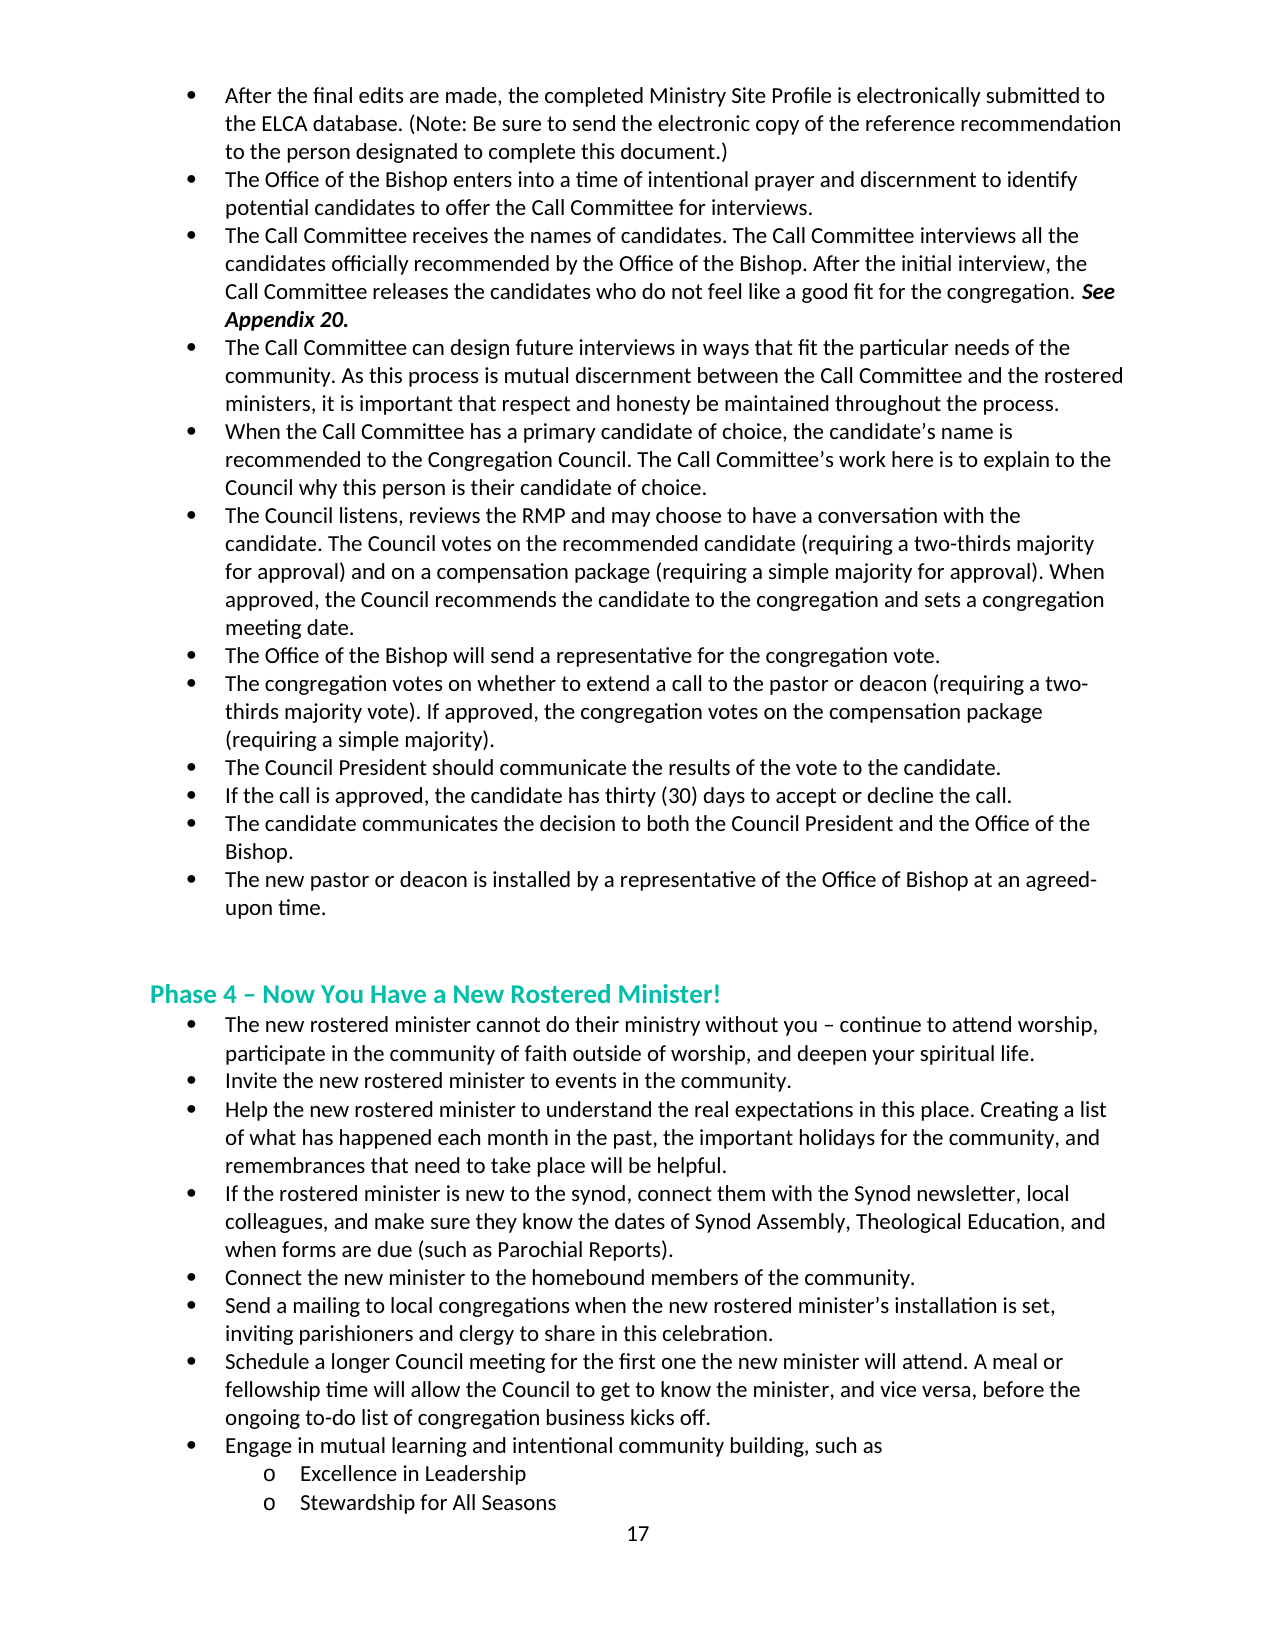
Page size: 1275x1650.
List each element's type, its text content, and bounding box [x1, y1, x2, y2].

list If the rostered minister is new to the synod, connect them with the Synod newsletter, local colleagues, and make sure they know the dates of Synod Assembly, Theological Education, and when forms are due (such as Parochial Reports). [187, 1179, 1125, 1263]
list Stewardship for All Seasons [262, 1488, 1125, 1517]
list The candidate communicates the decision to both the Council President and the Office of the Bishop. [187, 809, 1125, 866]
list The Call Committee can design future interviews in ways that fit the particular needs of the community. As this process is mutual discernment between the Call Committee and the rostered ministers, it is important that respect and honesty be maintained throughout the process. [187, 333, 1125, 417]
list Excellence in Leadership [262, 1459, 1125, 1488]
list After the final edits are made, the completed Ministry Site Profile is electronically submitted to the ELCA database. (Note: Be sure to send the electronic copy of the reference recommendation to the person designated to complete this document.) [187, 81, 1125, 165]
list The congregation votes on whether to extend a call to the pastor or deacon (requiring a two-thirds majority vote). If approved, the congregation votes on the compensation package (requiring a simple majority). [187, 669, 1125, 753]
list The Call Committee receives the names of candidates. The Call Committee interviews all the candidates officially recommended by the Office of the Bishop. After the initial interview, the Call Committee releases the candidates who do not feel like a good fit for the congregation. See Appendix 20. [187, 221, 1125, 333]
list Help the new rostered minister to understand the real expectations in this place. Creating a list of what has happened each month in the past, the important holidays for the community, and remembrances that need to take place will be helpful. [187, 1095, 1125, 1179]
list When the Call Committee has a primary candidate of choice, the candidate’s name is recommended to the Congregation Council. The Call Committee’s work here is to explain to the Council why this person is their candidate of choice. [187, 417, 1125, 501]
list The new pastor or deacon is installed by a representative of the Office of Bishop at an agreed-upon time. [187, 866, 1125, 922]
list The Council listens, reviews the RMP and may choose to have a conversation with the candidate. The Council votes on the recommended candidate (requiring a two-thirds majority for approval) and on a compensation package (requiring a simple majority for approval). When approved, the Council recommends the candidate to the congregation and sets a congregation meeting date. [187, 501, 1125, 641]
list The Office of the Bishop will send a representative for the congregation vote. [187, 641, 1125, 669]
text Phase 4 – Now You Have a New Rostered Minister! [150, 978, 1125, 1011]
list The Council President should communicate the results of the vote to the candidate. [187, 753, 1125, 781]
list Connect the new minister to the homebound members of the community. [187, 1263, 1125, 1291]
list Invite the new rostered minister to events in the community. [187, 1067, 1125, 1095]
list Engage in mutual learning and intentional community building, such as [187, 1431, 1125, 1459]
list If the call is approved, the candidate has thirty (30) days to accept or decline the call. [187, 781, 1125, 809]
list Send a mailing to local congregations when the new rostered minister’s installation is set, inviting parishioners and clergy to share in this celebration. [187, 1291, 1125, 1347]
list Schedule a longer Council meeting for the first one the new minister will attend. A meal or fellowship time will allow the Council to get to know the minister, and vice versa, before the ongoing to-do list of congregation business kicks off. [187, 1347, 1125, 1431]
list The new rostered minister cannot do their ministry without you – continue to attend worship, participate in the community of faith outside of worship, and deepen your spiritual life. [187, 1011, 1125, 1067]
list The Office of the Bishop enters into a time of intentional prayer and discernment to identify potential candidates to offer the Call Committee for interviews. [187, 165, 1125, 221]
